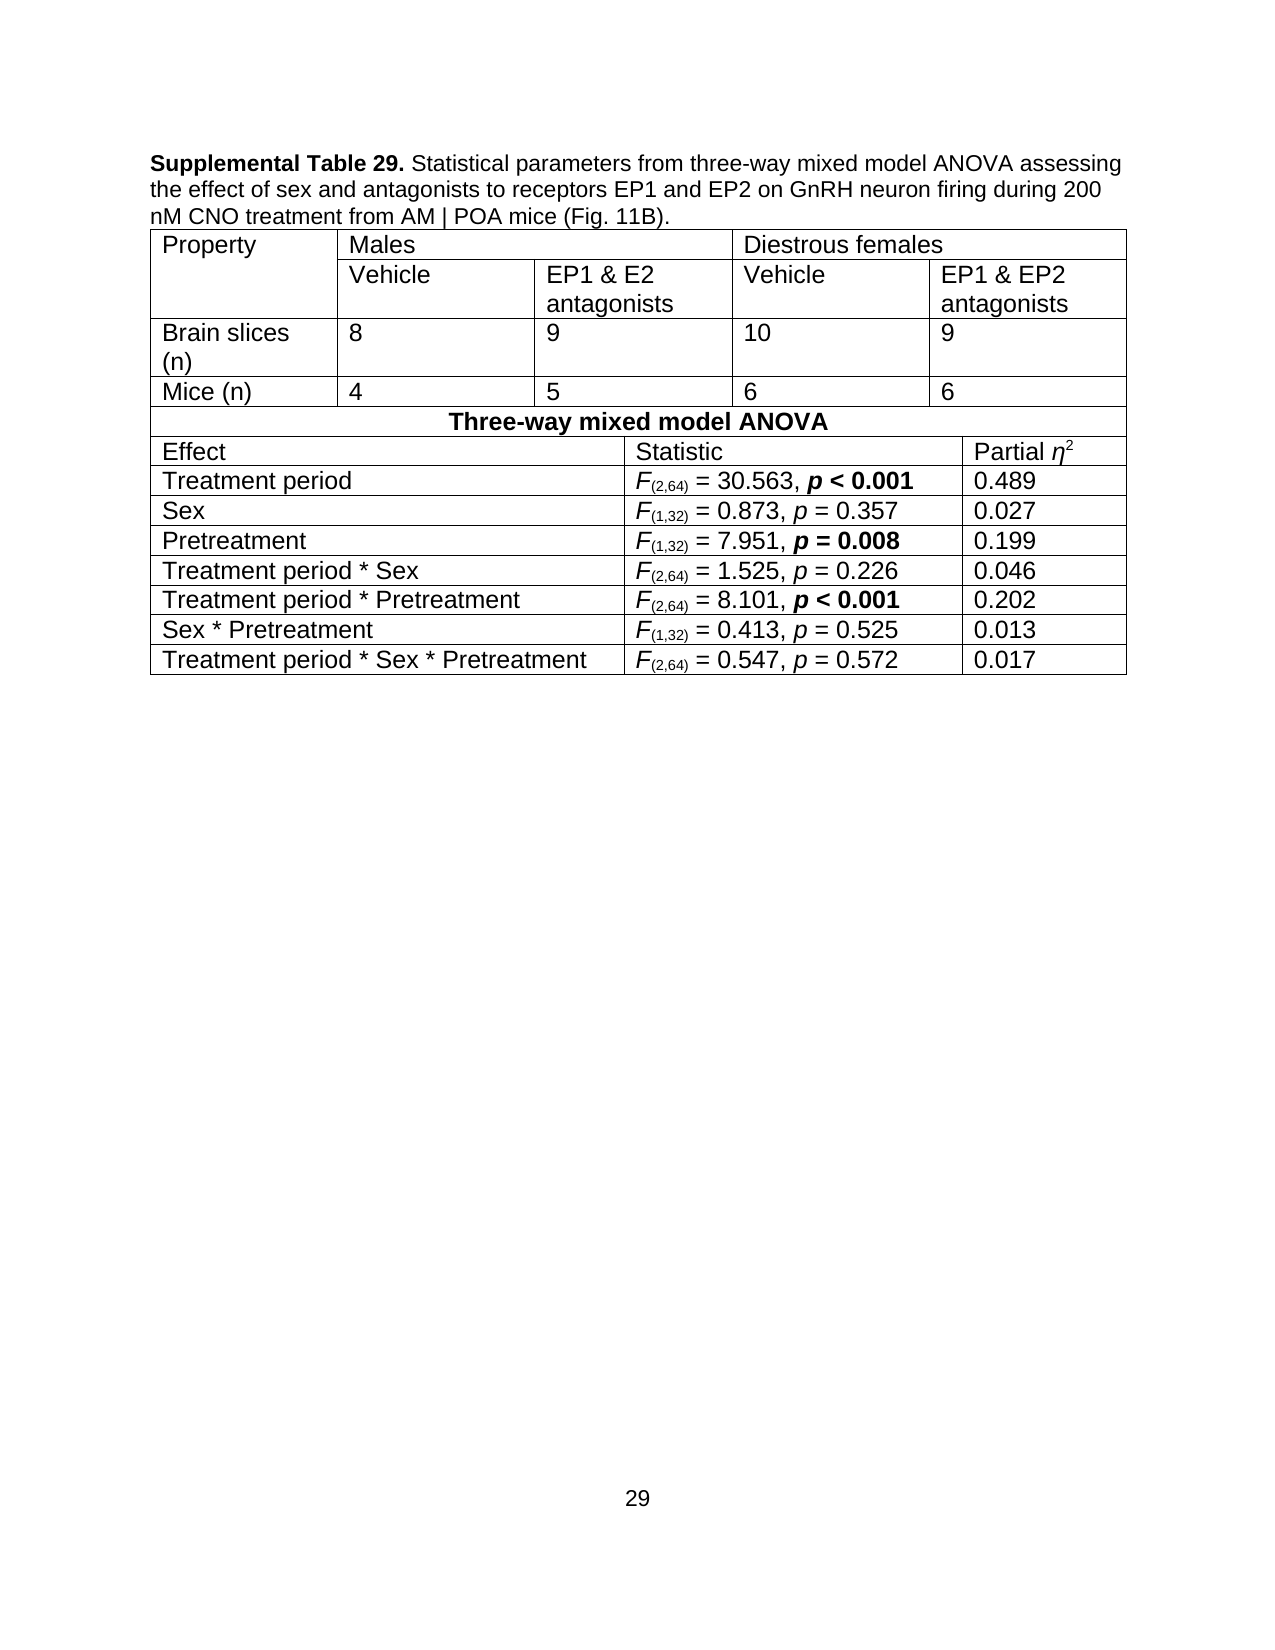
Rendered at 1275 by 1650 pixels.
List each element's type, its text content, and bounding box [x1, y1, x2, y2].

table_cell F(1,32) = 7.951, p = 0.008 [625, 526, 962, 555]
table_cell 9 [535, 319, 732, 376]
table_cell 8 [338, 319, 534, 376]
table_cell 4 [338, 377, 534, 406]
table_cell Sex [151, 496, 624, 525]
table_cell EP1 & EP2 antagonists [930, 260, 1126, 317]
table_cell Sex * Pretreatment [151, 615, 624, 644]
table_cell 9 [930, 319, 1126, 376]
table_cell 0.013 [963, 615, 1126, 644]
table_cell Vehicle [338, 260, 534, 317]
table_header Diestrous females [733, 230, 1126, 259]
table_cell F(2,64) = 0.547, p = 0.572 [625, 645, 962, 674]
table_cell Effect [151, 437, 624, 465]
table_cell Three-way mixed model ANOVA [151, 407, 1126, 436]
table_cell Statistic [625, 437, 962, 465]
table_cell Brain slices (n) [151, 319, 337, 376]
table_cell Mice (n) [151, 377, 337, 406]
table_cell Treatment period * Sex [151, 556, 624, 584]
table_cell Pretreatment [151, 526, 624, 555]
table_cell 0.199 [963, 526, 1126, 555]
table_header Property [151, 230, 337, 317]
table_cell 0.046 [963, 556, 1126, 584]
table_cell Vehicle [733, 260, 929, 317]
table_cell F(2,64) = 30.563, p < 0.001 [625, 466, 962, 495]
table_cell F(1,32) = 0.413, p = 0.525 [625, 615, 962, 644]
table_cell 6 [733, 377, 929, 406]
table_cell 6 [930, 377, 1126, 406]
text Supplemental Table 29. Statistical parameters from three-way mixed model ANOVA assessing the effect of sex and antagonists to receptors EP1 and EP2 on GnRH neuron firing during 200 nM CNO treatment from AM | POA mice (Fig. 11B). [150, 150, 1125, 229]
table_cell 0.202 [963, 586, 1126, 614]
table_cell Partial η2 [963, 437, 1126, 465]
table_cell Treatment period * Sex * Pretreatment [151, 645, 624, 674]
table_header Males [338, 230, 732, 259]
table_cell F(1,32) = 0.873, p = 0.357 [625, 496, 962, 525]
table_cell F(2,64) = 8.101, p < 0.001 [625, 586, 962, 614]
table_cell Treatment period [151, 466, 624, 495]
table_cell EP1 & E2 antagonists [535, 260, 732, 317]
table_cell 0.489 [963, 466, 1126, 495]
table_cell F(2,64) = 1.525, p = 0.226 [625, 556, 962, 584]
table_cell 10 [733, 319, 929, 376]
table_cell Treatment period * Pretreatment [151, 586, 624, 614]
table_cell 5 [535, 377, 732, 406]
table_cell 0.017 [963, 645, 1126, 674]
table_cell 0.027 [963, 496, 1126, 525]
